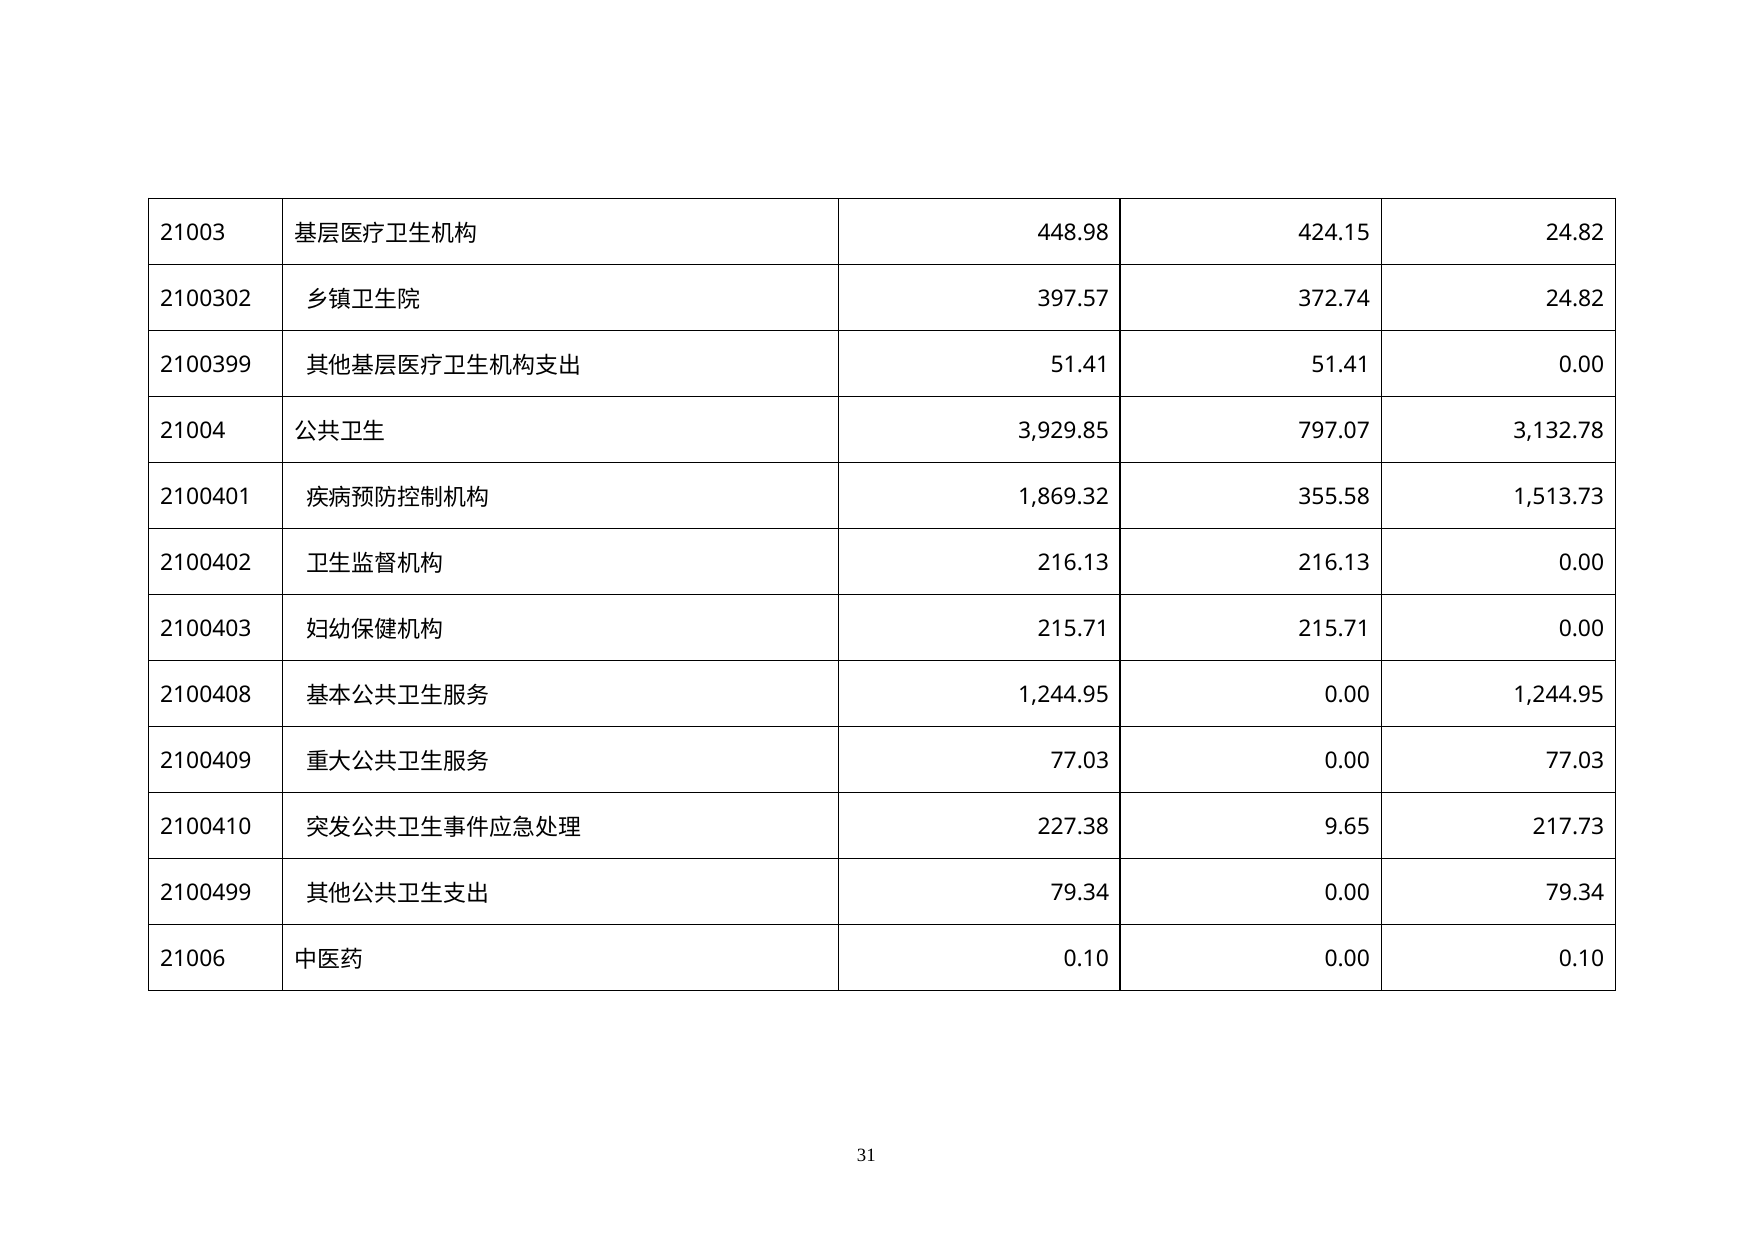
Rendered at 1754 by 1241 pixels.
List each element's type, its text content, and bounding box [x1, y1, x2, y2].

table_cell 1,513.73 [1382, 463, 1615, 528]
table_cell 217.73 [1382, 793, 1615, 858]
table_cell 215.71 [1121, 595, 1381, 660]
table_cell 216.13 [1121, 529, 1381, 594]
table_cell 2100408 [149, 661, 282, 726]
table_cell 79.34 [839, 859, 1119, 924]
table_cell 2100302 [149, 265, 282, 330]
table_cell 基层医疗卫生机构 [283, 199, 838, 264]
table_cell 1,869.32 [839, 463, 1119, 528]
table_cell 2100409 [149, 727, 282, 792]
table_cell 2100402 [149, 529, 282, 594]
table_cell 797.07 [1121, 397, 1381, 462]
table_cell 21006 [149, 925, 282, 990]
table_cell 中医药 [283, 925, 838, 990]
table_cell 0.00 [1382, 595, 1615, 660]
table_cell 424.15 [1121, 199, 1381, 264]
table_cell 疾病预防控制机构 [283, 463, 838, 528]
table_cell 21004 [149, 397, 282, 462]
table_cell 2100401 [149, 463, 282, 528]
table_cell 2100399 [149, 331, 282, 396]
table_cell 9.65 [1121, 793, 1381, 858]
table_cell 基本公共卫生服务 [283, 661, 838, 726]
table_cell 0.00 [1121, 859, 1381, 924]
table_cell 2100499 [149, 859, 282, 924]
table_cell 372.74 [1121, 265, 1381, 330]
table_cell 51.41 [839, 331, 1119, 396]
table_cell 0.00 [1121, 925, 1381, 990]
table_cell 0.00 [1382, 331, 1615, 396]
table_cell 妇幼保健机构 [283, 595, 838, 660]
table_cell 重大公共卫生服务 [283, 727, 838, 792]
table_cell 1,244.95 [1382, 661, 1615, 726]
table_cell 77.03 [839, 727, 1119, 792]
table_cell 1,244.95 [839, 661, 1119, 726]
table_cell 77.03 [1382, 727, 1615, 792]
table_cell 其他公共卫生支出 [283, 859, 838, 924]
table_cell 21003 [149, 199, 282, 264]
table_cell 突发公共卫生事件应急处理 [283, 793, 838, 858]
table_cell 51.41 [1121, 331, 1381, 396]
table_cell 448.98 [839, 199, 1119, 264]
table_cell 24.82 [1382, 199, 1615, 264]
table_cell 其他基层医疗卫生机构支出 [283, 331, 838, 396]
table_cell 24.82 [1382, 265, 1615, 330]
table_cell 3,929.85 [839, 397, 1119, 462]
table_cell 216.13 [839, 529, 1119, 594]
table_cell 0.10 [1382, 925, 1615, 990]
table_cell 2100403 [149, 595, 282, 660]
table_cell 公共卫生 [283, 397, 838, 462]
table_cell 227.38 [839, 793, 1119, 858]
table_cell 卫生监督机构 [283, 529, 838, 594]
table_cell 397.57 [839, 265, 1119, 330]
table_cell 215.71 [839, 595, 1119, 660]
table_cell 0.00 [1121, 727, 1381, 792]
table_cell 0.10 [839, 925, 1119, 990]
table_cell 2100410 [149, 793, 282, 858]
table_cell 79.34 [1382, 859, 1615, 924]
table_cell 乡镇卫生院 [283, 265, 838, 330]
table_cell 0.00 [1121, 661, 1381, 726]
table_cell 3,132.78 [1382, 397, 1615, 462]
table_cell 355.58 [1121, 463, 1381, 528]
table_cell 0.00 [1382, 529, 1615, 594]
